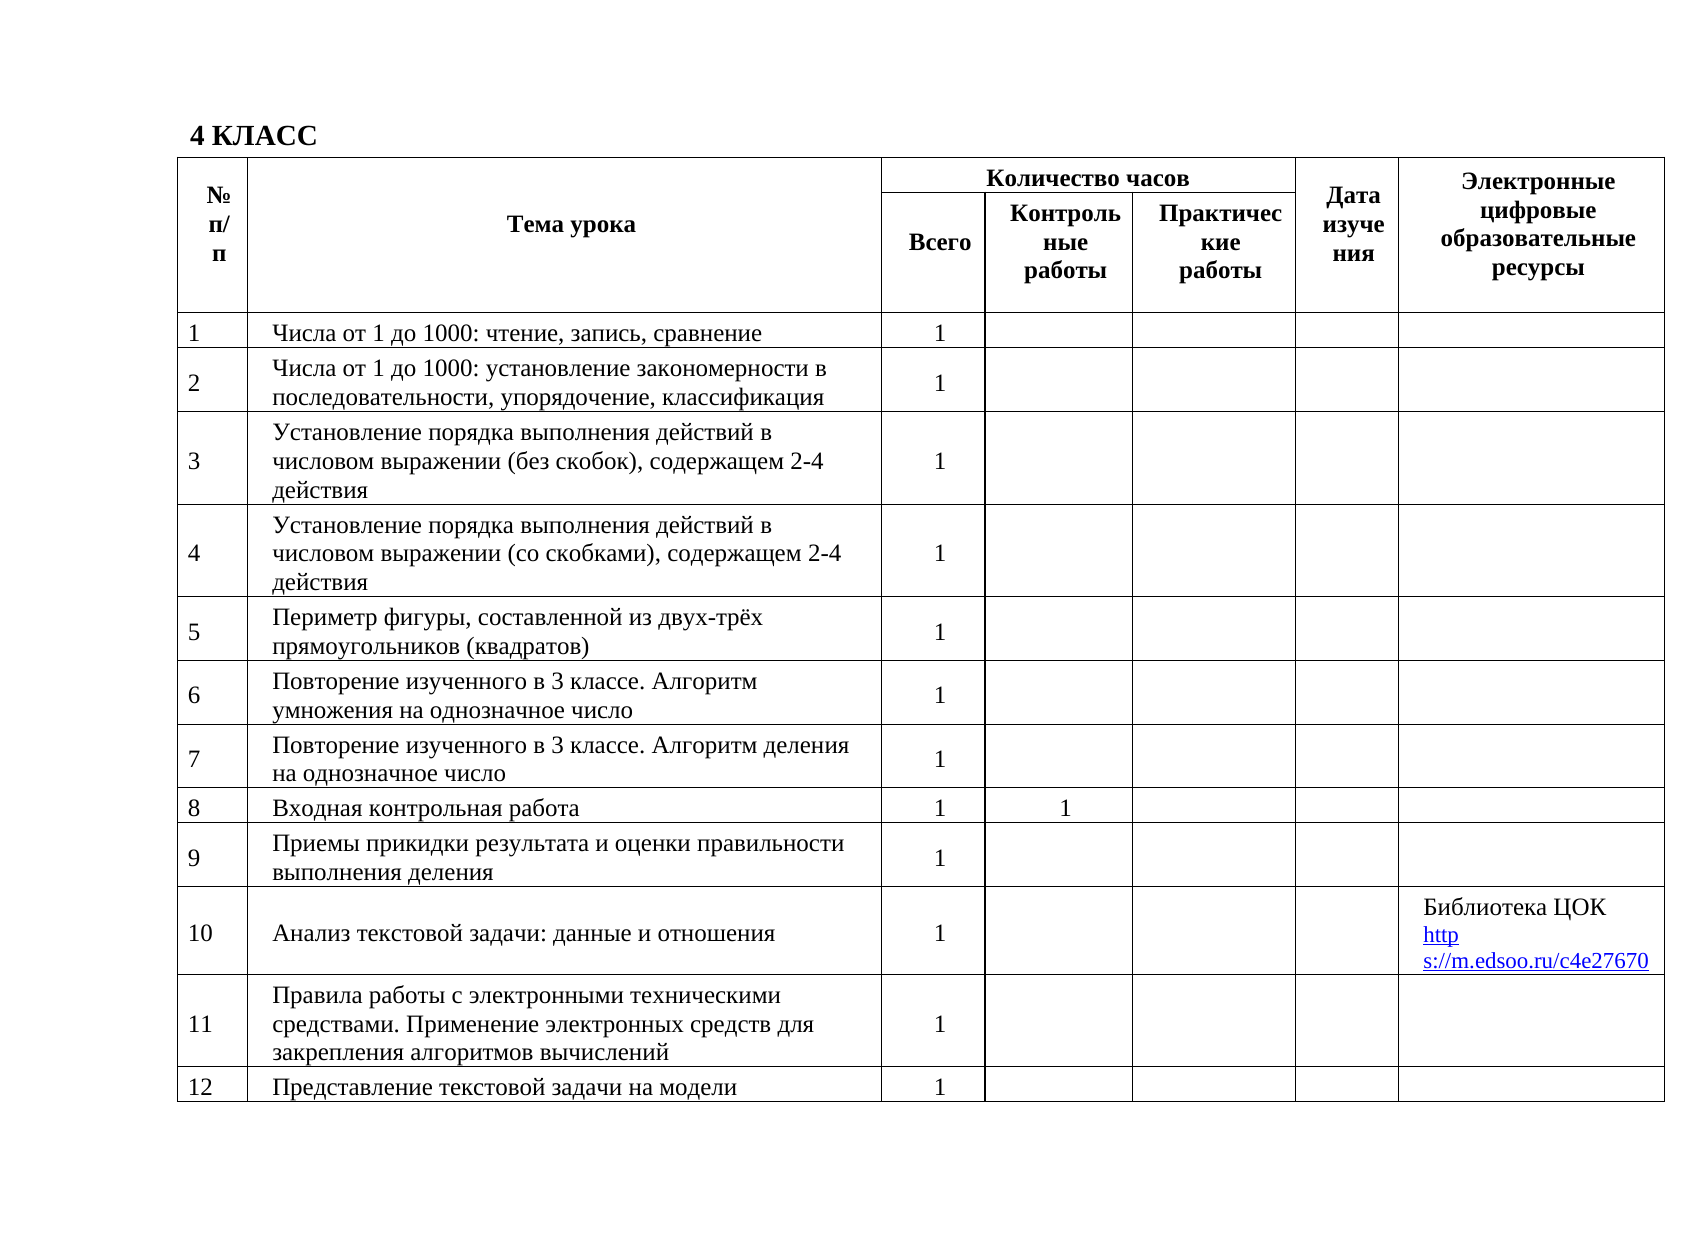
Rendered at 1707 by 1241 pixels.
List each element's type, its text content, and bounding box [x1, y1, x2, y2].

table_cell [1296, 975, 1398, 1066]
table_cell 2 [178, 348, 247, 411]
table_cell [1133, 313, 1295, 347]
table_cell [1399, 1067, 1664, 1101]
table_cell [1133, 412, 1295, 503]
table_header Количество часов [882, 158, 1295, 192]
table_cell [1399, 823, 1664, 886]
table_cell [1133, 505, 1295, 596]
table_cell [1133, 348, 1295, 411]
table_cell [986, 975, 1132, 1066]
table_cell 1 [882, 725, 984, 787]
table_cell 1 [882, 823, 984, 886]
table_cell 1 [882, 313, 984, 347]
table_cell [1399, 505, 1664, 596]
table_cell [1296, 661, 1398, 723]
table_cell 1 [178, 313, 247, 347]
table_cell [1399, 661, 1664, 723]
table_cell [986, 725, 1132, 787]
table_cell Периметр фигуры, составленной из двух-трёх прямоугольников (квадратов) [248, 597, 881, 660]
table_cell [1133, 1067, 1295, 1101]
table_cell Установление порядка выполнения действий в числовом выражении (со скобками), содержащем 2-4 действия [248, 505, 881, 596]
table_cell [1133, 788, 1295, 822]
table_cell [1399, 313, 1664, 347]
table_cell [1296, 1067, 1398, 1101]
table_cell 6 [178, 661, 247, 723]
table_cell 10 [178, 887, 247, 974]
table_header Тема урока [248, 158, 881, 312]
table_cell [1399, 412, 1664, 503]
table_cell 1 [882, 597, 984, 660]
table_cell [1399, 348, 1664, 411]
table_cell Практические работы [1133, 193, 1295, 312]
table_cell [1296, 788, 1398, 822]
table_cell [1296, 887, 1398, 974]
table_cell [1133, 597, 1295, 660]
table_cell 4 [178, 505, 247, 596]
table_cell 1 [882, 412, 984, 503]
table_cell [1296, 313, 1398, 347]
table_cell [1133, 887, 1295, 974]
table_header № п/п [178, 158, 247, 312]
table_cell [986, 887, 1132, 974]
table_cell [1133, 725, 1295, 787]
table_cell 1 [882, 1067, 984, 1101]
table_header Электронные цифровые образовательные ресурсы [1399, 158, 1664, 312]
table_cell [986, 661, 1132, 723]
table_cell 1 [882, 348, 984, 411]
table_cell 1 [882, 887, 984, 974]
table_cell [1399, 788, 1664, 822]
table_cell Повторение изученного в 3 классе. Алгоритм умножения на однозначное число [248, 661, 881, 723]
table_cell Правила работы с электронными техническими средствами. Применение электронных средств для закрепления алгоритмов вычислений [248, 975, 881, 1066]
table_cell Числа от 1 до 1000: установление закономерности в последовательности, упорядочение, классификация [248, 348, 881, 411]
table_cell [1296, 725, 1398, 787]
table_cell Представление текстовой задачи на модели [248, 1067, 881, 1101]
table_cell Повторение изученного в 3 классе. Алгоритм деления на однозначное число [248, 725, 881, 787]
table_cell [986, 313, 1132, 347]
table_cell [1399, 725, 1664, 787]
table_cell [986, 823, 1132, 886]
table_cell Всего [882, 193, 984, 312]
table_cell [1296, 348, 1398, 411]
table_cell Контрольные работы [986, 193, 1132, 312]
table_cell 11 [178, 975, 247, 1066]
table_cell 8 [178, 788, 247, 822]
table_cell [1133, 823, 1295, 886]
table_cell Анализ текстовой задачи: данные и отношения [248, 887, 881, 974]
table_cell Входная контрольная работа [248, 788, 881, 822]
table_cell 7 [178, 725, 247, 787]
table_cell Числа от 1 до 1000: чтение, запись, сравнение [248, 313, 881, 347]
table_cell Библиотека ЦОК https://m.edsoo.ru/c4e27670 [1399, 887, 1664, 974]
table_cell 9 [178, 823, 247, 886]
table_cell 5 [178, 597, 247, 660]
table_cell 1 [882, 788, 984, 822]
table_header Дата изучения [1296, 158, 1398, 312]
table_cell [986, 597, 1132, 660]
table_cell [1296, 505, 1398, 596]
table_cell [986, 505, 1132, 596]
table_cell [1399, 975, 1664, 1066]
table_cell 1 [882, 661, 984, 723]
text 4 КЛАСС [190, 118, 1618, 152]
table_cell Установление порядка выполнения действий в числовом выражении (без скобок), содержащем 2-4 действия [248, 412, 881, 503]
table_cell [986, 348, 1132, 411]
table_cell [1133, 661, 1295, 723]
table_cell [1296, 412, 1398, 503]
table_cell Приемы прикидки результата и оценки правильности выполнения деления [248, 823, 881, 886]
table_cell 12 [178, 1067, 247, 1101]
table_cell [1133, 975, 1295, 1066]
table_cell [1296, 823, 1398, 886]
table_cell [1399, 597, 1664, 660]
table_cell 1 [986, 788, 1132, 822]
table_cell 3 [178, 412, 247, 503]
table_cell 1 [882, 505, 984, 596]
table_cell 1 [882, 975, 984, 1066]
table_cell [986, 412, 1132, 503]
table_cell [1296, 597, 1398, 660]
table_cell [986, 1067, 1132, 1101]
